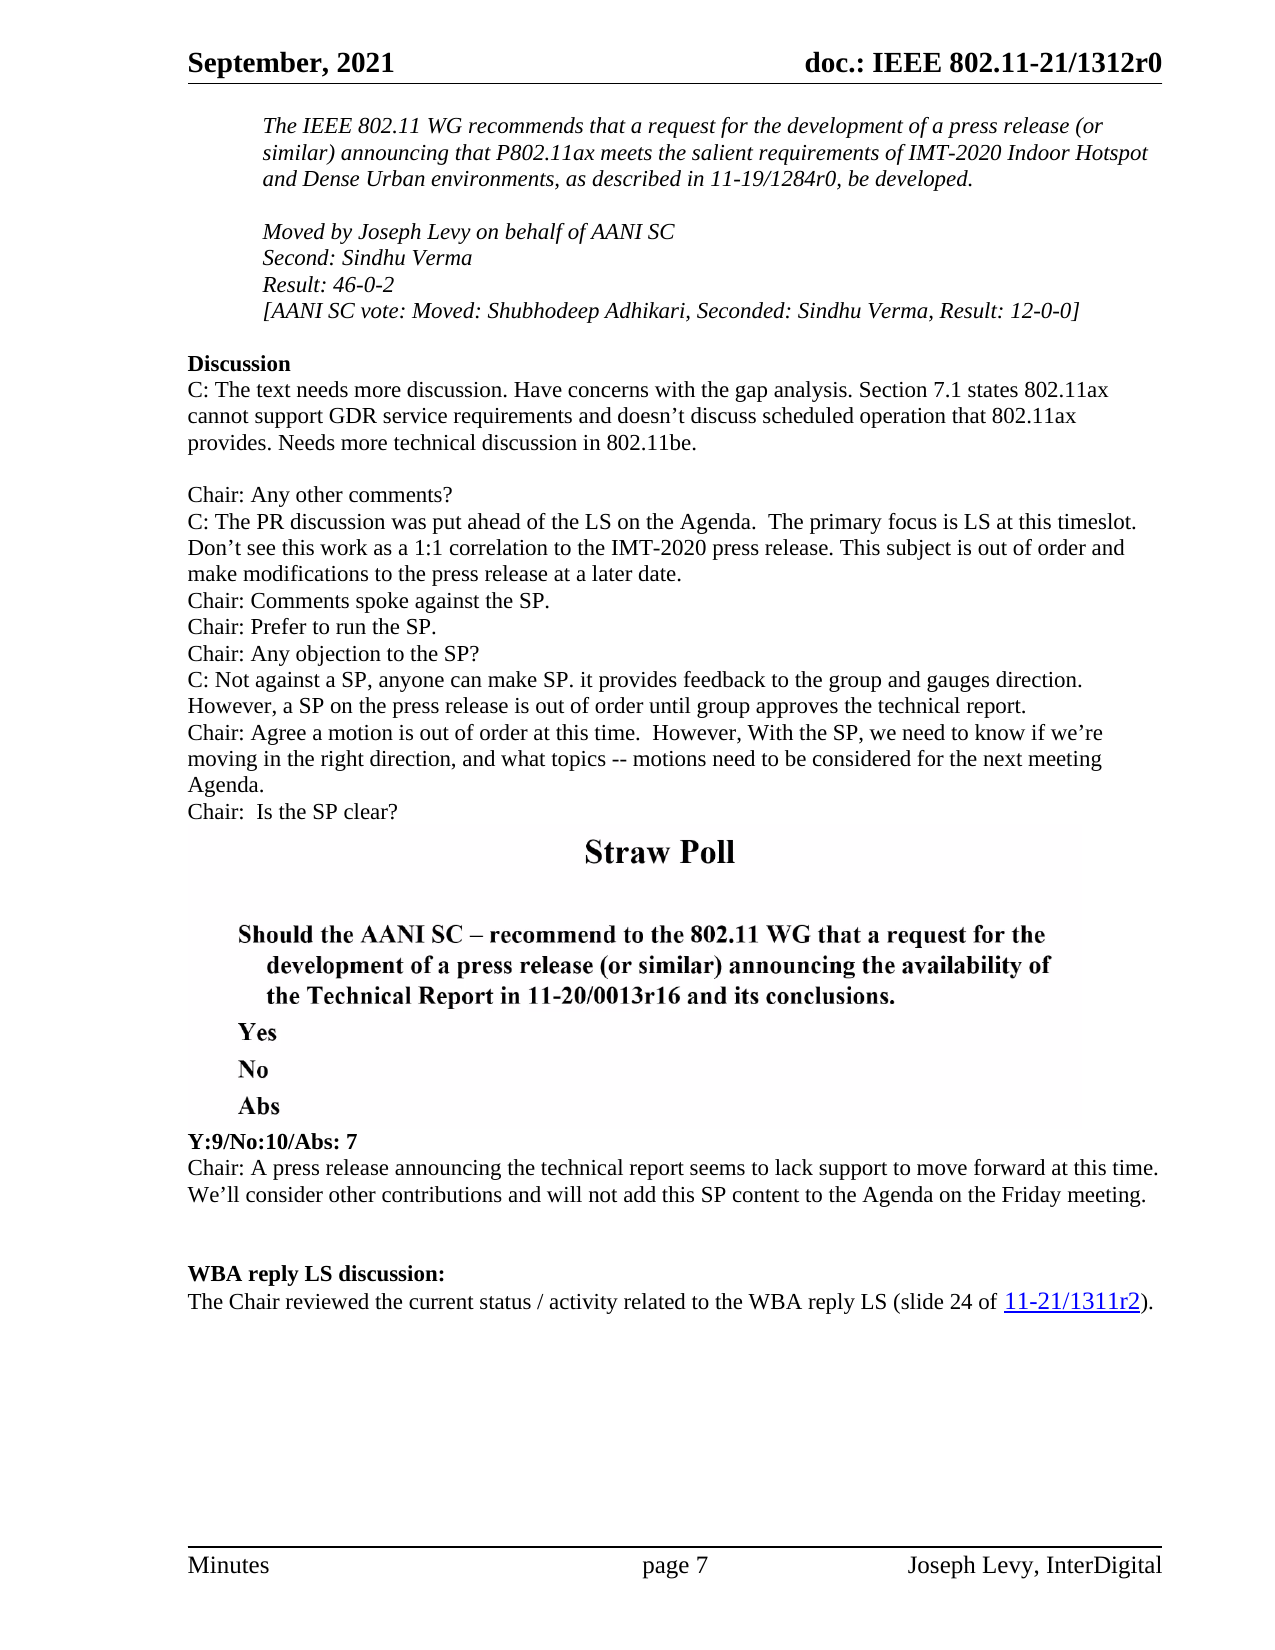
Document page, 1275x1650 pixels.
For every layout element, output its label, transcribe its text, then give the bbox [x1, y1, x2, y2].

text Y:9/No:10/Abs: 7 [187, 1128, 1162, 1154]
text Chair: Comments spoke against the SP. [187, 587, 1162, 613]
text Chair: Any objection to the SP? [187, 639, 1162, 666]
text Chair: A press release announcing the technical report seems to lack support to move forward at this time. We’ll consider other contributions and will not add this SP content to the Agenda on the Friday meeting. [187, 1154, 1162, 1207]
text Chair: Prefer to run the SP. [187, 613, 1162, 639]
text The IEEE 802.11 WG recommends that a request for the development of a press release (or similar) announcing that P802.11ax meets the salient requirements of IMT-2020 Indoor Hotspot and Dense Urban environments, as described in 11-19/1284r0, be developed. Moved by Joseph Levy on behalf of AANI SC Second: Sindhu Verma Result: 46-0-2 [AANI SC vote: Moved: Shubhodeep Adhikari, Seconded: Sindhu Verma, Result: 12-0-0] [262, 112, 1162, 323]
text WBA reply LS discussion: [187, 1260, 1162, 1286]
text The Chair reviewed the current status / activity related to the WBA reply LS (slide 24 of 11-21/1311r2). [187, 1286, 1162, 1315]
text Chair: Agree a motion is out of order at this time. However, With the SP, we need to know if we’re moving in the right direction, and what topics -- motions need to be considered for the next meeting Agenda. [187, 719, 1162, 798]
text Discussion [187, 350, 1162, 376]
text C: The PR discussion was put ahead of the LS on the Agenda. The primary focus is LS at this timeslot. Don’t see this work as a 1:1 correlation to the IMT-2020 press release. This subject is out of order and make modifications to the press release at a later date. [187, 508, 1162, 587]
text C: Not against a SP, anyone can make SP. it provides feedback to the group and gauges direction. However, a SP on the press release is out of order until group approves the technical report. [187, 666, 1162, 719]
text Chair: Is the SP clear? [187, 798, 1162, 824]
picture [187, 824, 1083, 1129]
text C: The text needs more discussion. Have concerns with the gap analysis. Section 7.1 states 802.11ax cannot support GDR service requirements and doesn’t discuss scheduled operation that 802.11ax provides. Needs more technical discussion in 802.11be. Chair: Any other comments? [187, 376, 1162, 508]
